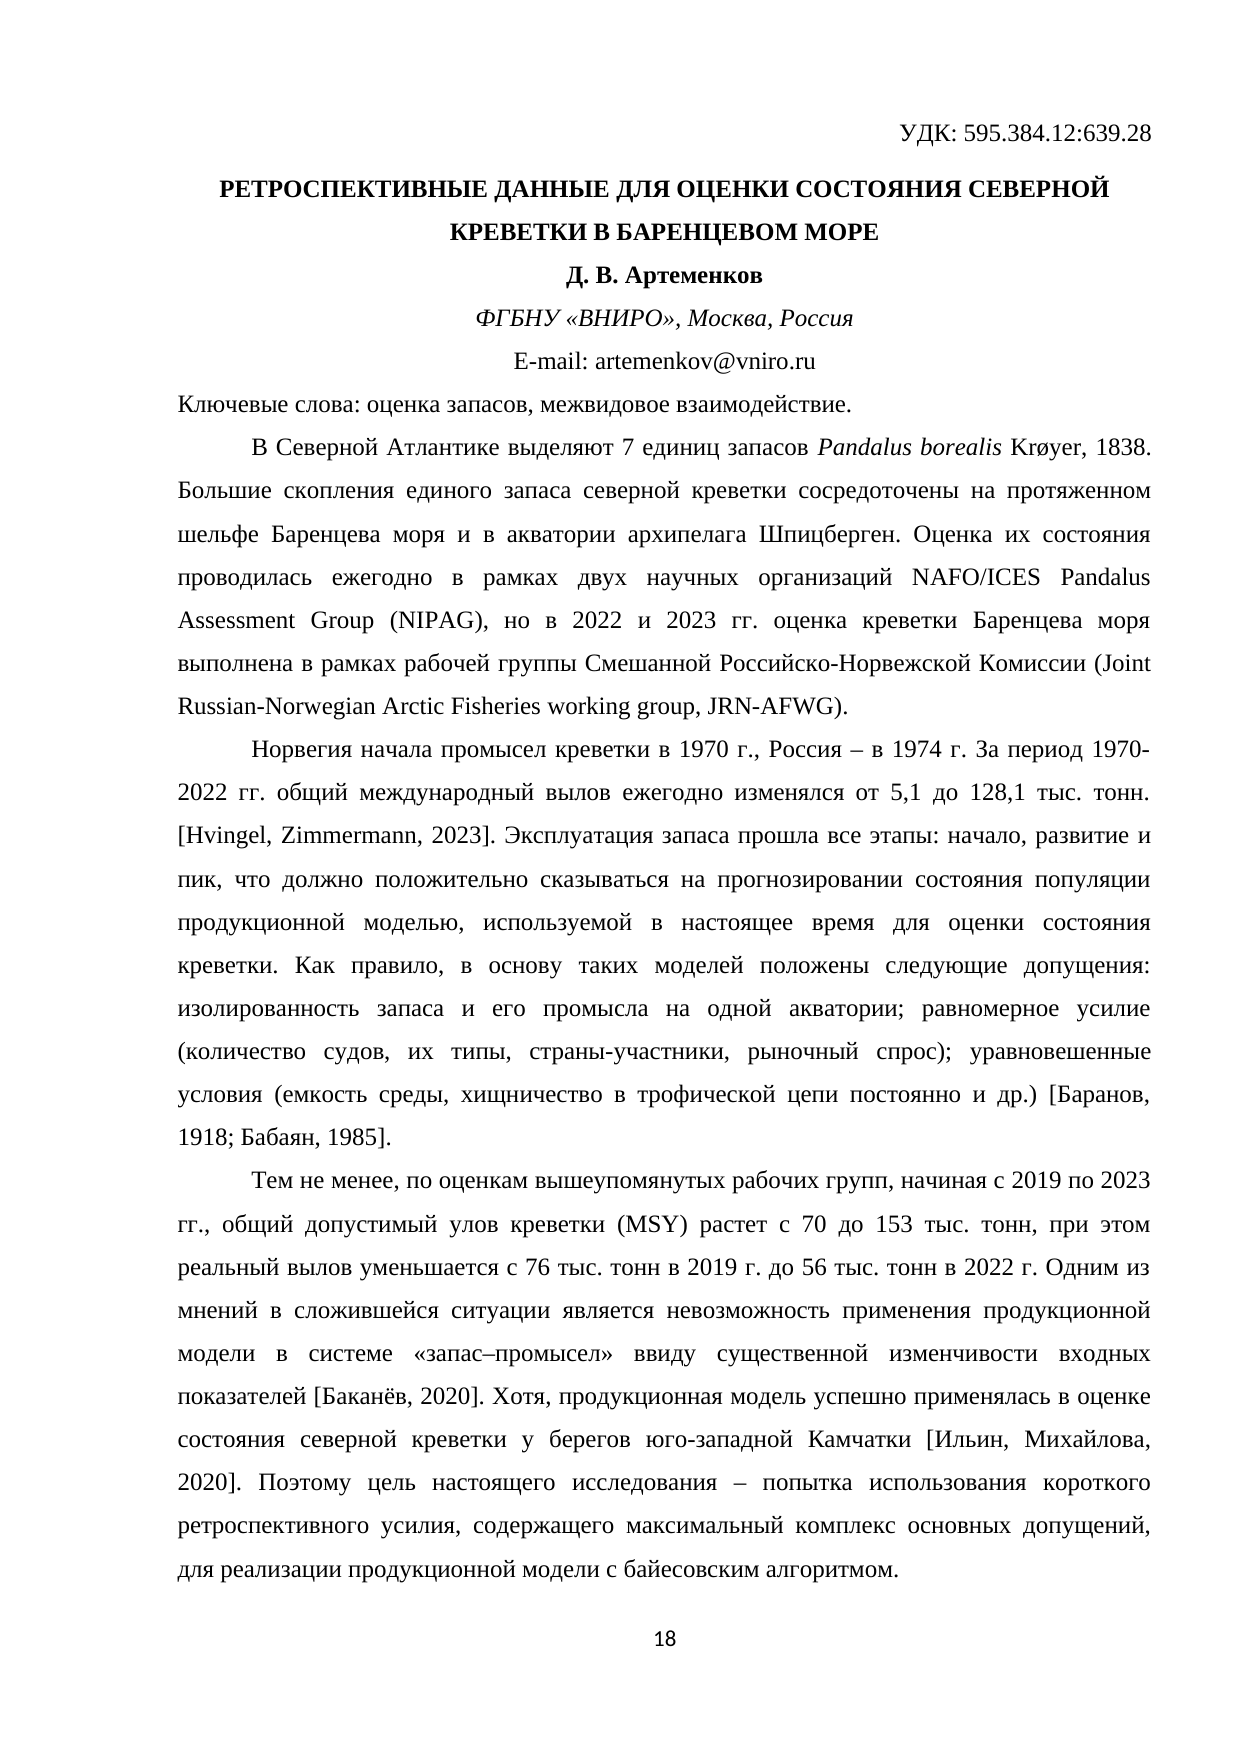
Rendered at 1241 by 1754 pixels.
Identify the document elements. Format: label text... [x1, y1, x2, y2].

text E-mail: artemenkov@vniro.ru [177, 346, 1152, 375]
text Норвегия начала промысел креветки в 1970 г., Россия – в 1974 г. За период 1970-2022 гг. общий международный вылов ежегодно изменялся от 5,1 до 128,1 тыс. тонн. [Hvingel, Zimmermann, 2023]. Эксплуатация запаса прошла все этапы: начало, развитие и пик, что должно положительно сказываться на прогнозировании состояния популяции продукционной моделью, используемой в настоящее время для оценки состояния креветки. Как правило, в основу таких моделей положены следующие допущения: изолированность запаса и его промысла на одной акватории; равномерное усилие (количество судов, их типы, страны-участники, рыночный спрос); уравновешенные условия (емкость среды, хищничество в трофической цепи постоянно и др.) [Баранов, 1918; Бабаян, 1985]. [177, 734, 1152, 1151]
text Ключевые слова: оценка запасов, межвидовое взаимодействие. [177, 389, 1152, 418]
subtitle РЕТРОСПЕКТИВНЫЕ ДАННЫЕ ДЛЯ ОЦЕНКИ СОСТОЯНИЯ СЕВЕРНОЙ КРЕВЕТКИ В БАРЕНЦЕВОМ МОРЕ Д. В. Артеменков [177, 174, 1152, 289]
text ФГБНУ «ВНИРО», Москва, Россия [177, 303, 1152, 332]
text Тем не менее, по оценкам вышеупомянутых рабочих групп, начиная с 2019 по 2023 гг., общий допустимый улов креветки (MSY) растет с 70 до 153 тыс. тонн, при этом реальный вылов уменьшается с 76 тыс. тонн в 2019 г. до 56 тыс. тонн в 2022 г. Одним из мнений в сложившейся ситуации является невозможность применения продукционной модели в системе «запас–промысел» ввиду существенной изменчивости входных показателей [Баканёв, 2020]. Хотя, продукционная модель успешно применялась в оценке состояния северной креветки у берегов юго-западной Камчатки [Ильин, Михайлова, 2020]. Поэтому цель настоящего исследования – попытка использования короткого ретроспективного усилия, содержащего максимальный комплекс основных допущений, для реализации продукционной модели с байесовским алгоритмом. [177, 1166, 1152, 1582]
text УДК: 595.384.12:639.28 [177, 118, 1152, 147]
text В Северной Атлантике выделяют 7 единиц запасов Pandalus borealis Krøyer, 1838. Большие скопления единого запаса северной креветки сосредоточены на протяженном шельфе Баренцева моря и в акватории архипелага Шпицберген. Оценка их состояния проводилась ежегодно в рамках двух научных организаций NAFO/ICES Pandalus Assessment Group (NIPAG), но в 2022 и 2023 гг. оценка креветки Баренцева моря выполнена в рамках рабочей группы Смешанной Российско-Норвежской Комиссии (Joint Russian-Norwegian Arctic Fisheries working group, JRN-AFWG). [177, 432, 1152, 720]
